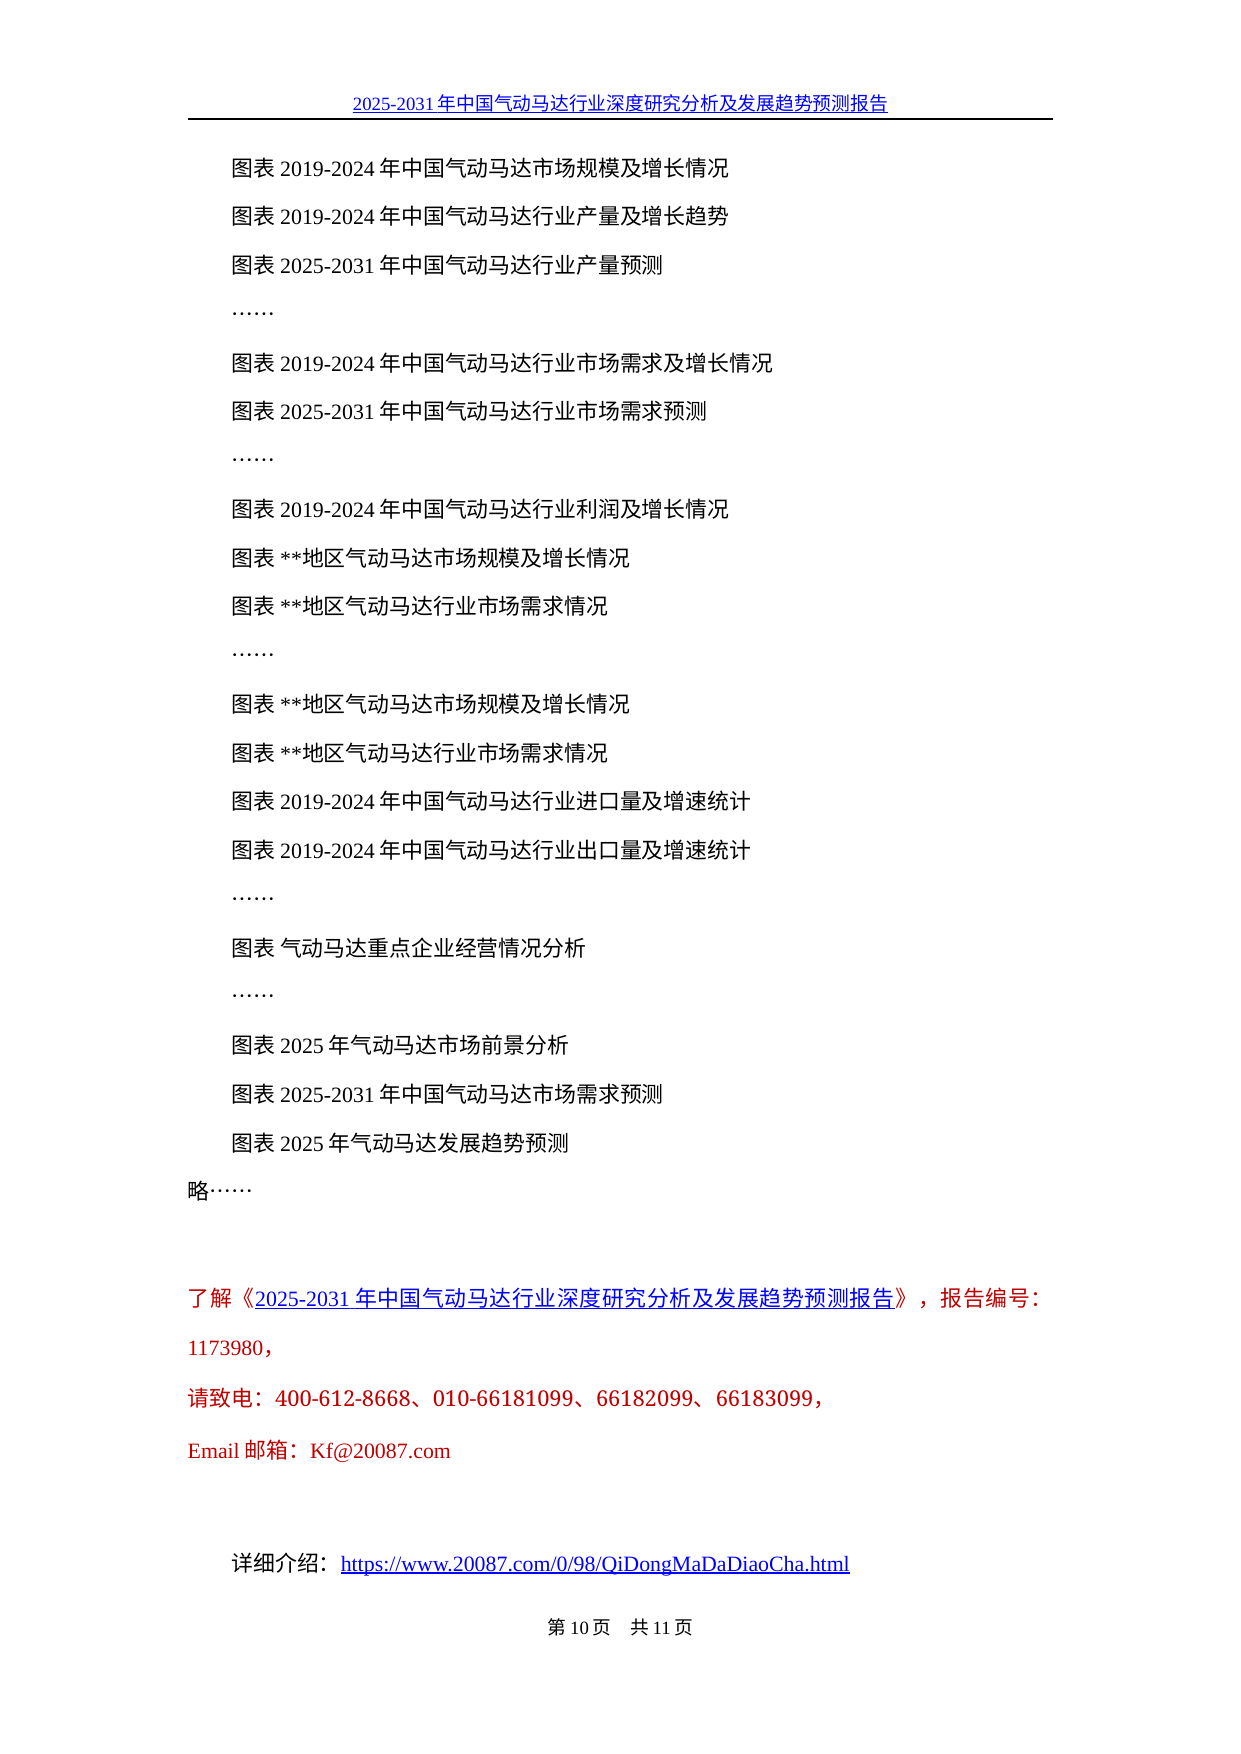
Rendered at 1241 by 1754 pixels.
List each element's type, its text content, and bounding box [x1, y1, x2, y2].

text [187, 150, 1053, 1206]
text 请致电：400-612-8668、010-66181099、66182099、66183099， [187, 1381, 1053, 1413]
text Email邮箱：Kf@20087.com [187, 1432, 1053, 1465]
text 详细介绍：https://www.20087.com/0/98/QiDongMaDaDiaoCha.html [187, 1545, 1053, 1578]
text 了解《2025-2031年中国气动马达行业深度研究分析及发展趋势预测报告》，报告编号：1173980， [187, 1280, 1053, 1362]
